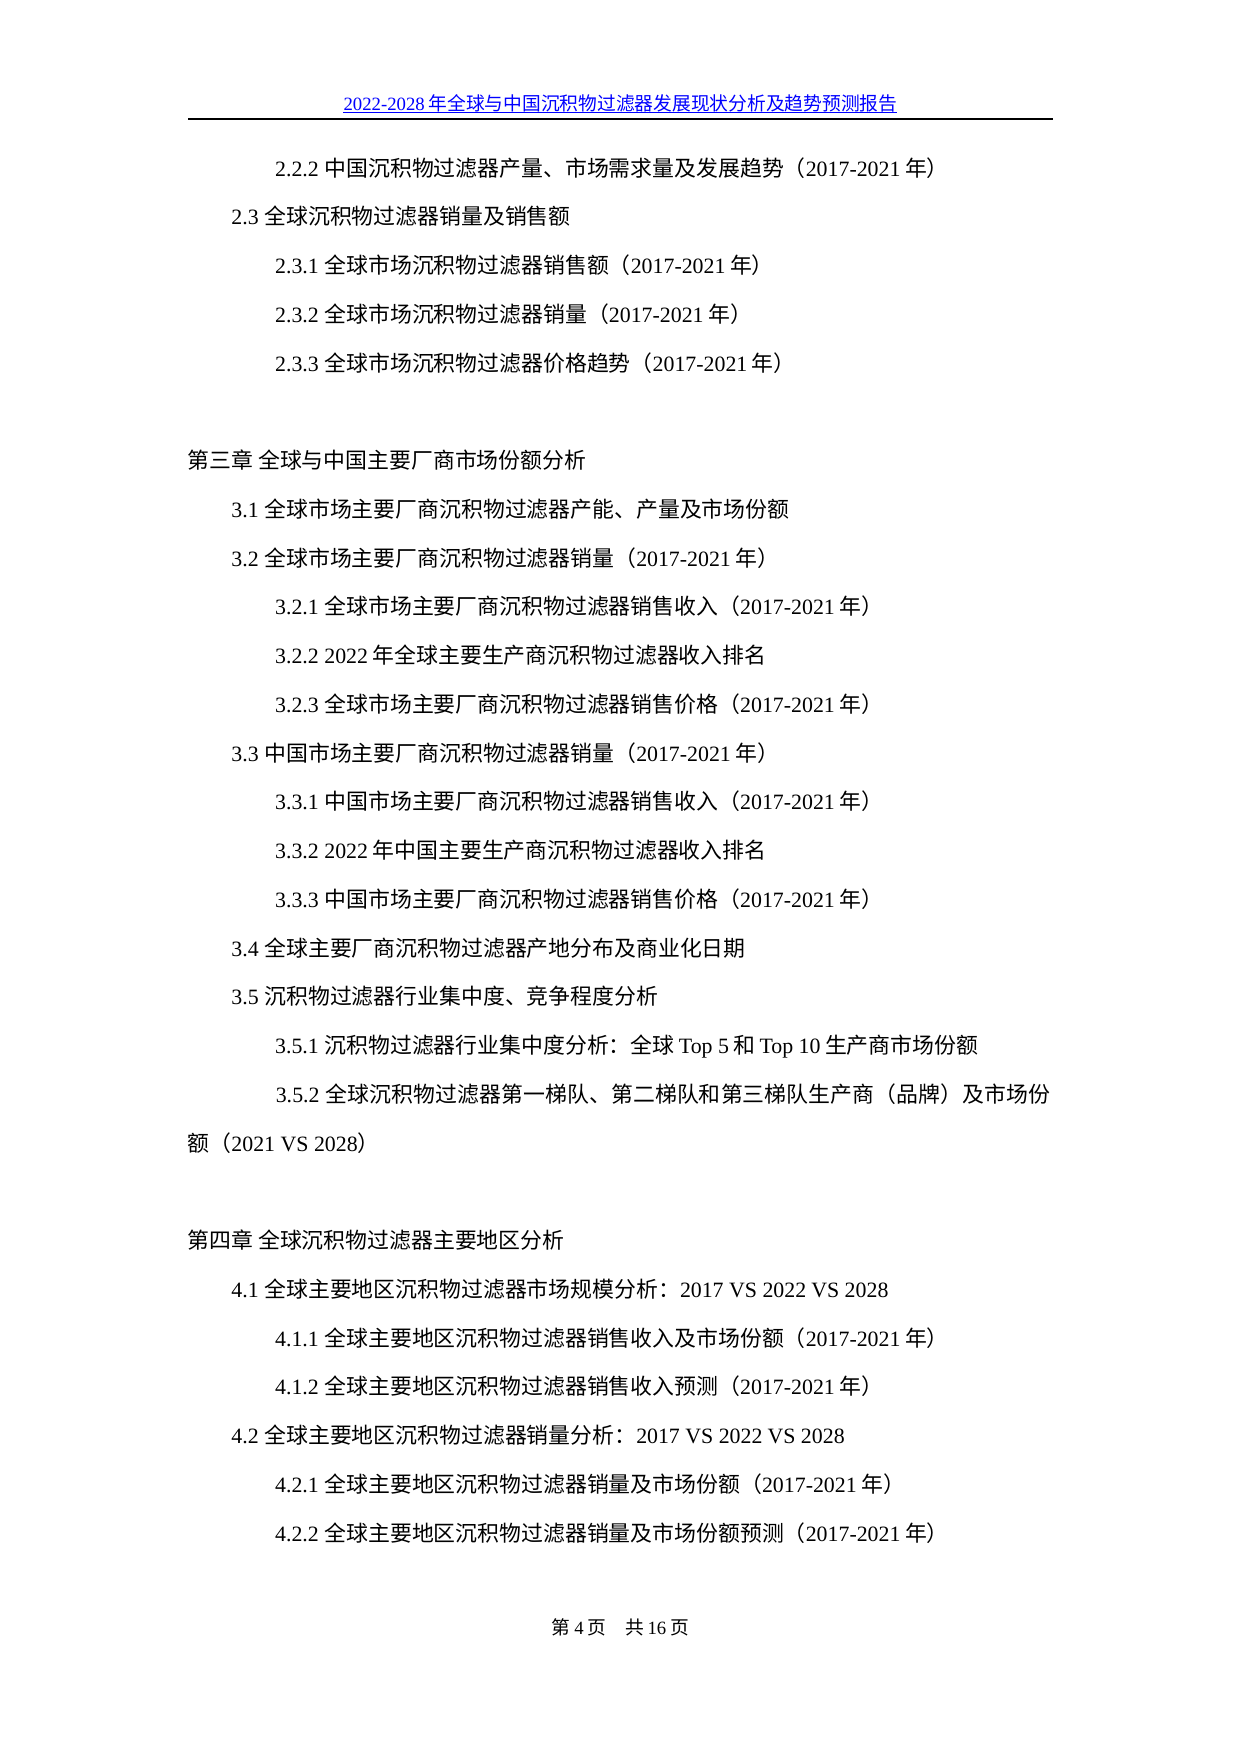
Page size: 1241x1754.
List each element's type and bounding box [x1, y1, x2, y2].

text [187, 150, 1053, 1548]
